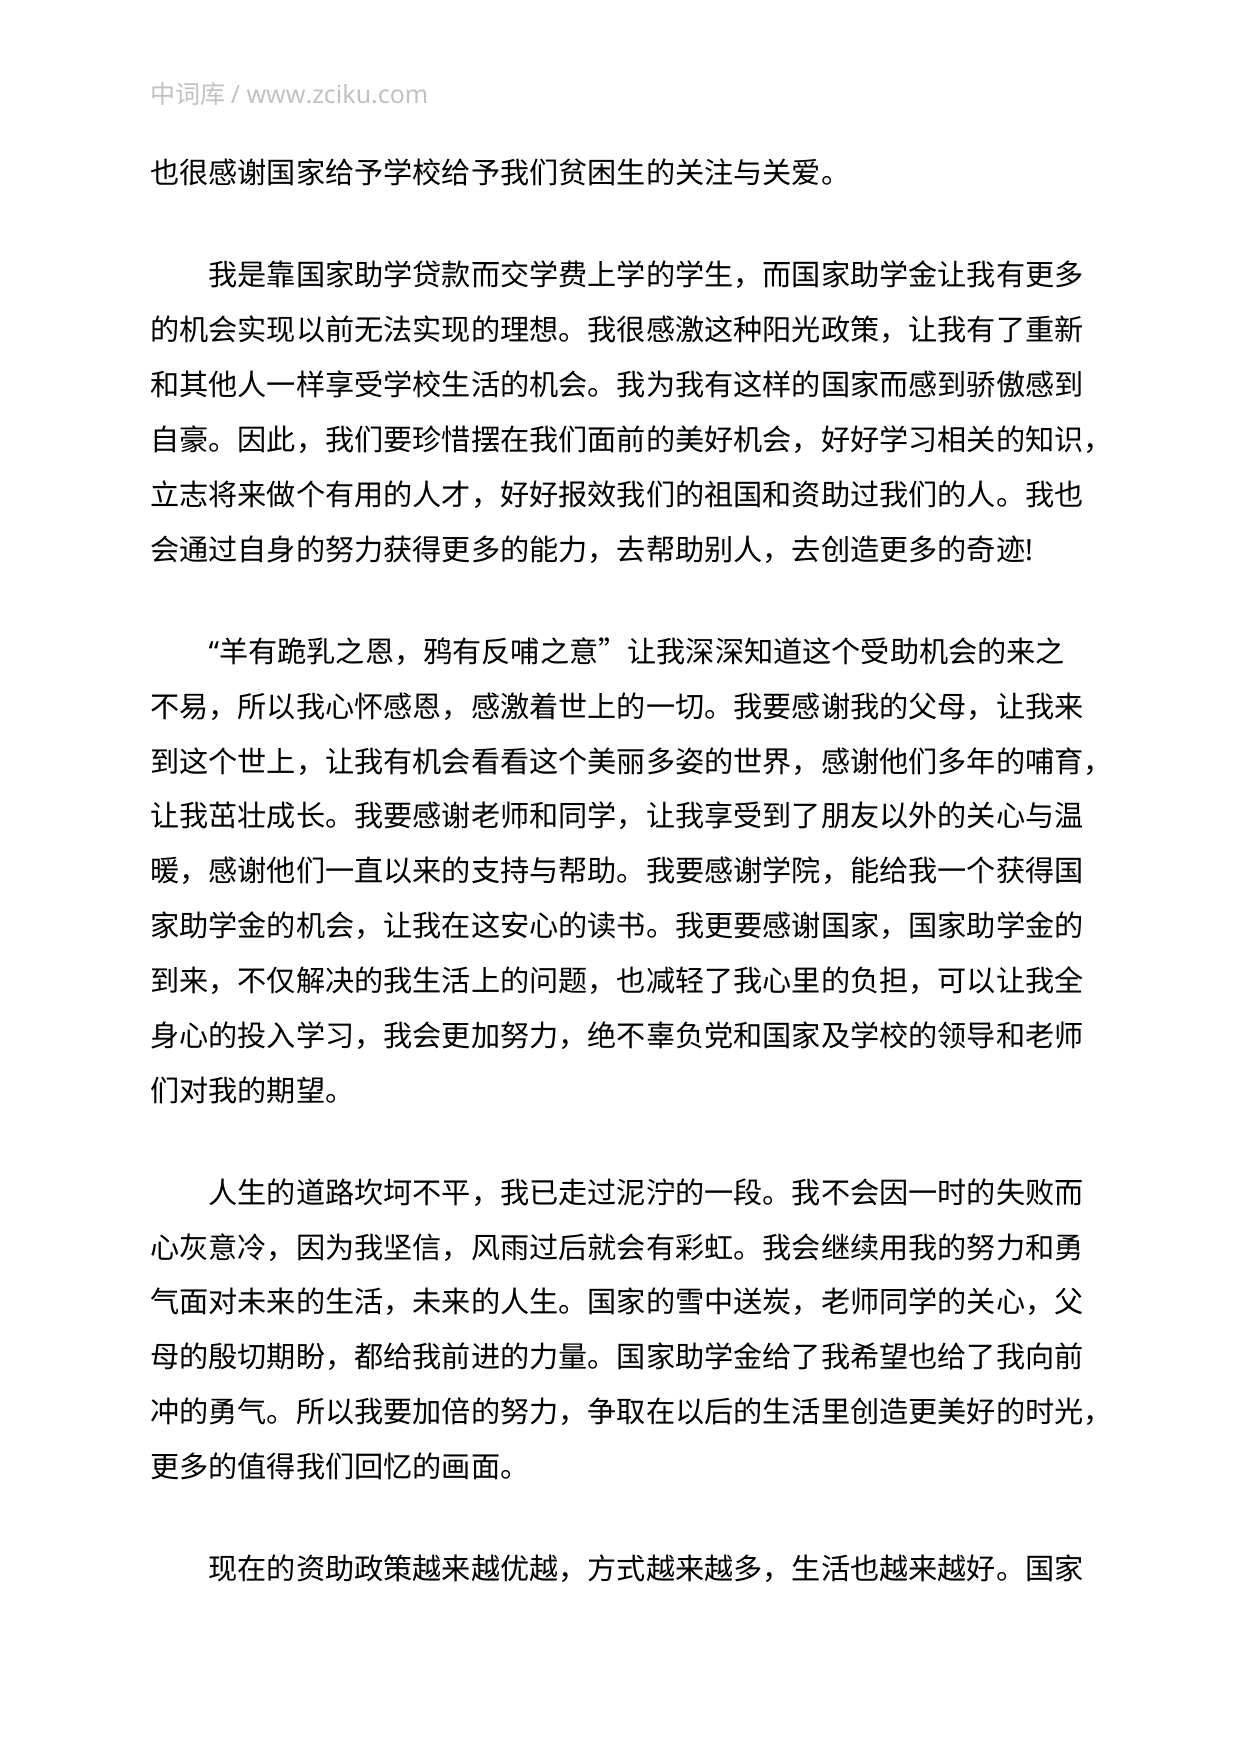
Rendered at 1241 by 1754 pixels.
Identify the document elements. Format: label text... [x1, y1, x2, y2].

text “羊有跪乳之恩，鸦有反哺之意”让我深深知道这个受助机会的来之不易，所以我心怀感恩，感激着世上的一切。我要感谢我的父母，让我来到这个世上，让我有机会看看这个美丽多姿的世界，感谢他们多年的哺育，让我茁壮成长。我要感谢老师和同学，让我享受到了朋友以外的关心与温暖，感谢他们一直以来的支持与帮助。我要感谢学院，能给我一个获得国家助学金的机会，让我在这安心的读书。我更要感谢国家，国家助学金的到来，不仅解决的我生活上的问题，也减轻了我心里的负担，可以让我全身心的投入学习，我会更加努力，绝不辜负党和国家及学校的领导和老师们对我的期望。 [150, 628, 1090, 1110]
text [150, 1546, 1090, 1588]
text 我是靠国家助学贷款而交学费上学的学生，而国家助学金让我有更多的机会实现以前无法实现的理想。我很感激这种阳光政策，让我有了重新和其他人一样享受学校生活的机会。我为我有这样的国家而感到骄傲感到自豪。因此，我们要珍惜摆在我们面前的美好机会，好好学习相关的知识，立志将来做个有用的人才，好好报效我们的祖国和资助过我们的人。我也会通过自身的努力获得更多的能力，去帮助别人，去创造更多的奇迹! [150, 252, 1090, 569]
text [150, 150, 1090, 192]
text 人生的道路坎坷不平，我已走过泥泞的一段。我不会因一时的失败而心灰意冷，因为我坚信，风雨过后就会有彩虹。我会继续用我的努力和勇气面对未来的生活，未来的人生。国家的雪中送炭，老师同学的关心，父母的殷切期盼，都给我前进的力量。国家助学金给了我希望也给了我向前冲的勇气。所以我要加倍的努力，争取在以后的生活里创造更美好的时光，更多的值得我们回忆的画面。 [150, 1169, 1090, 1486]
